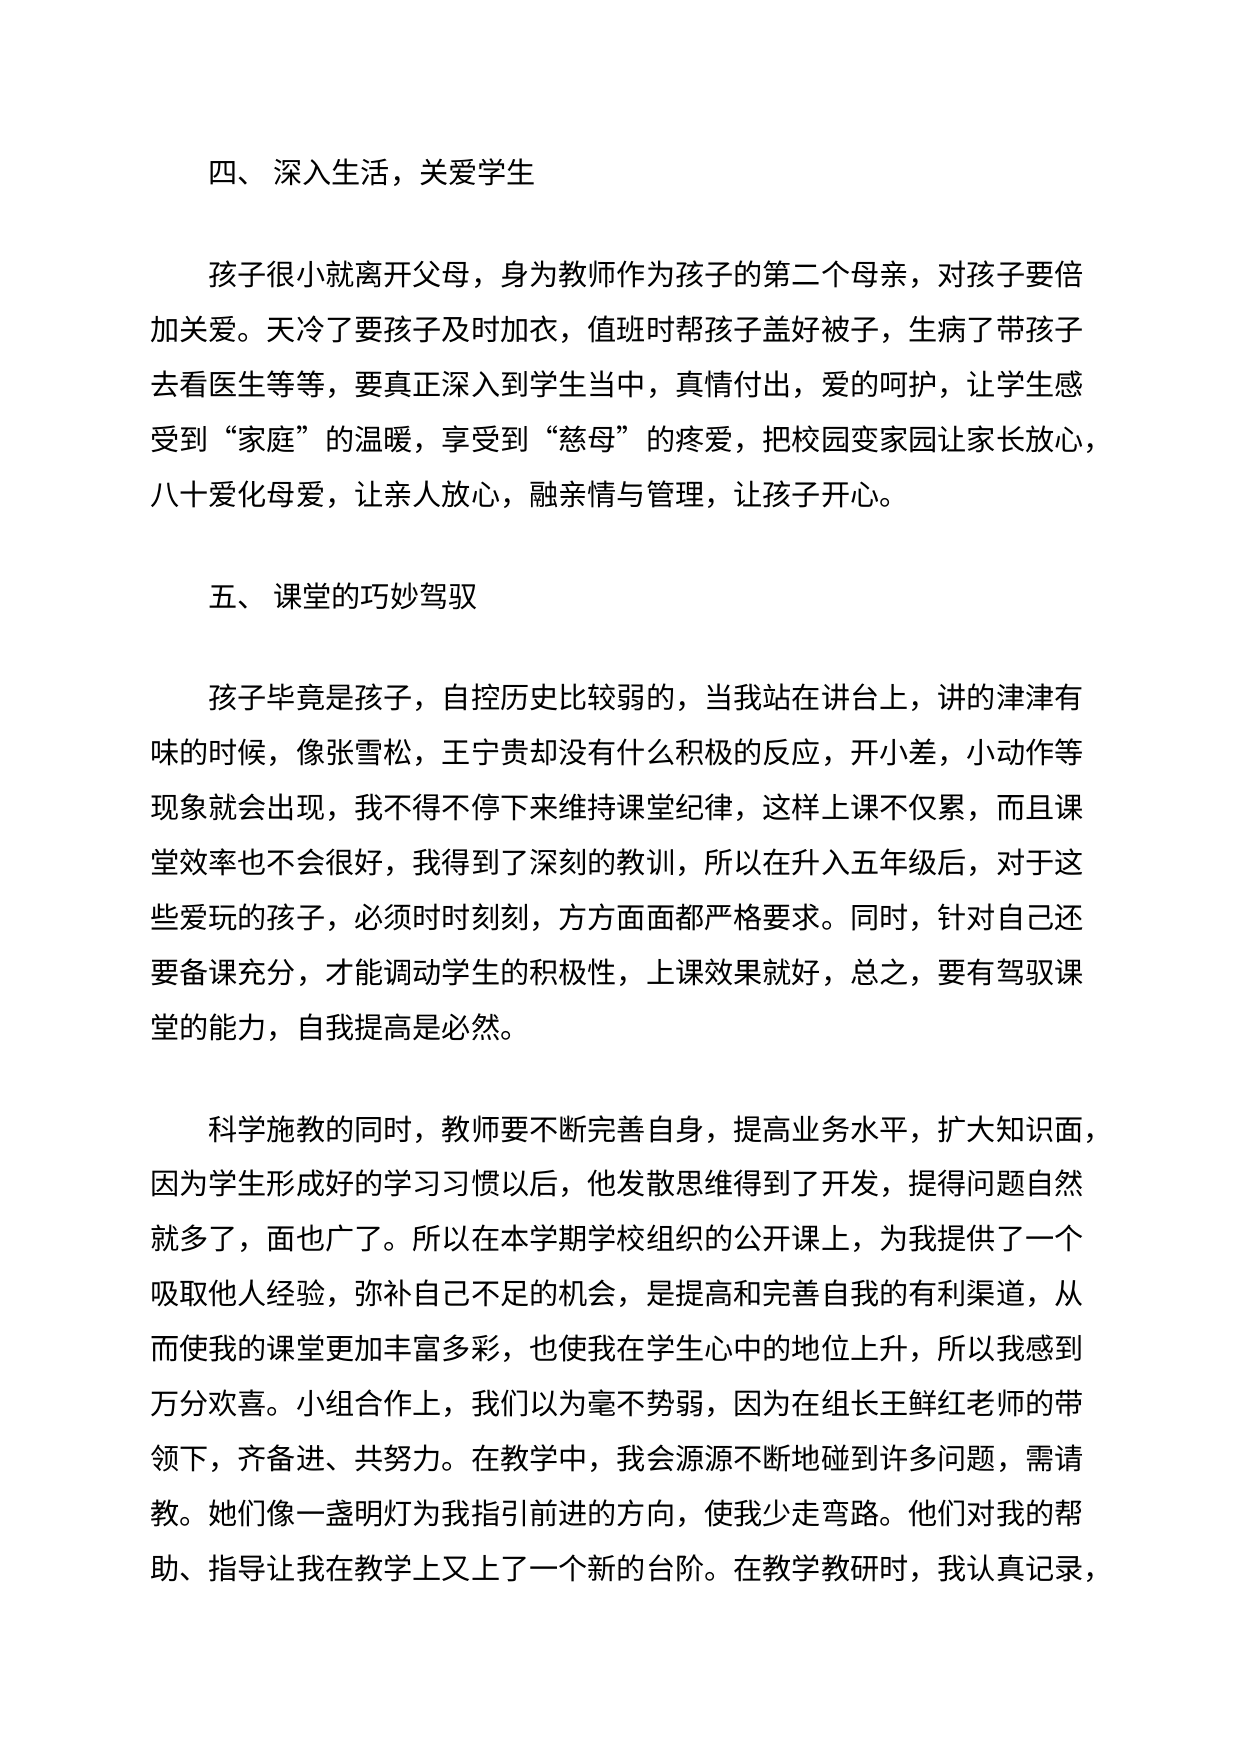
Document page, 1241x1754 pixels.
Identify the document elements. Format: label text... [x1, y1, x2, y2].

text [150, 1106, 1090, 1587]
text 四、 深入生活，关爱学生 [150, 150, 1090, 192]
text 孩子很小就离开父母，身为教师作为孩子的第二个母亲，对孩子要倍加关爱。天冷了要孩子及时加衣，值班时帮孩子盖好被子，生病了带孩子去看医生等等，要真正深入到学生当中，真情付出，爱的呵护，让学生感受到“家庭”的温暖，享受到“慈母”的疼爱，把校园变家园让家长放心，八十爱化母爱，让亲人放心，融亲情与管理，让孩子开心。 [150, 252, 1090, 514]
text 孩子毕竟是孩子，自控历史比较弱的，当我站在讲台上，讲的津津有味的时候，像张雪松，王宁贵却没有什么积极的反应，开小差，小动作等现象就会出现，我不得不停下来维持课堂纪律，这样上课不仅累，而且课堂效率也不会很好，我得到了深刻的教训，所以在升入五年级后，对于这些爱玩的孩子，必须时时刻刻，方方面面都严格要求。同时，针对自己还要备课充分，才能调动学生的积极性，上课效果就好，总之，要有驾驭课堂的能力，自我提高是必然。 [150, 675, 1090, 1047]
text 五、 课堂的巧妙驾驭 [150, 573, 1090, 615]
